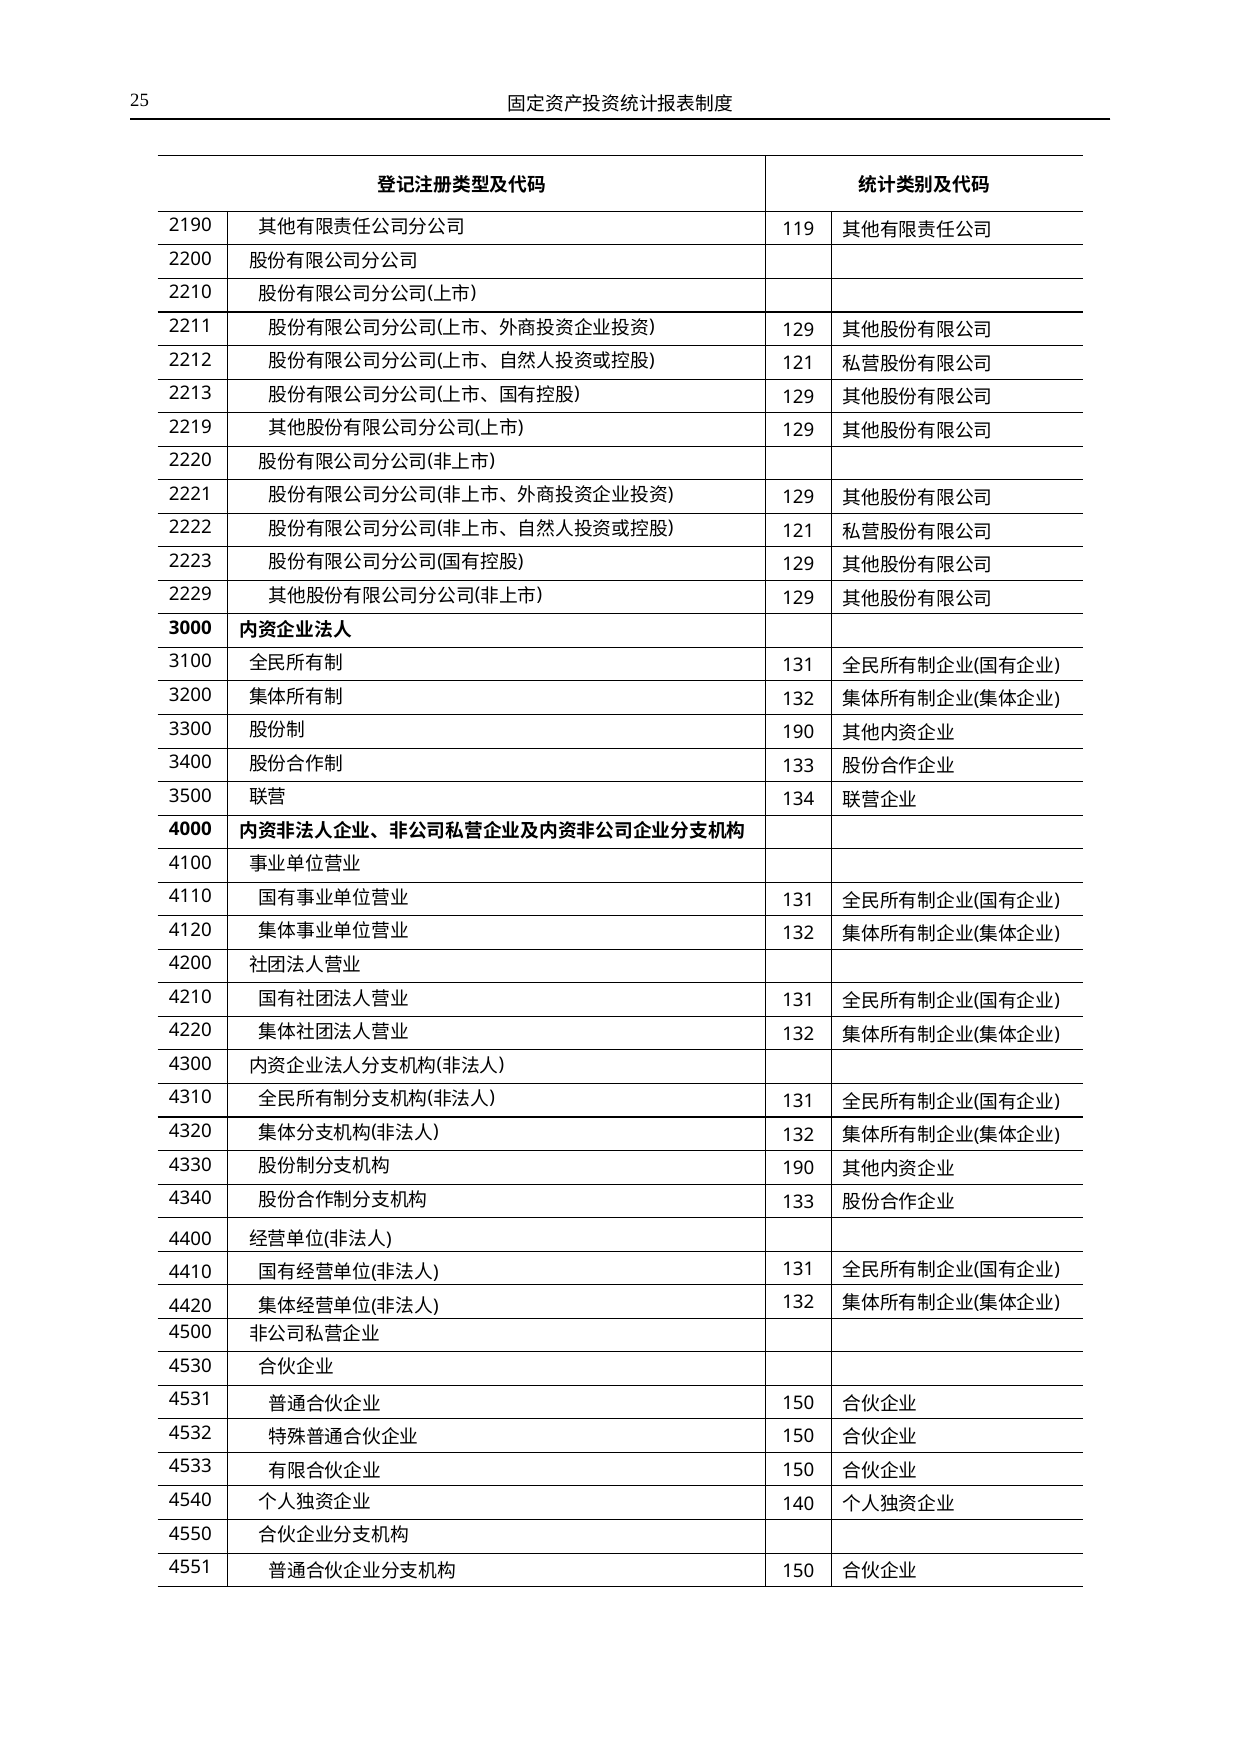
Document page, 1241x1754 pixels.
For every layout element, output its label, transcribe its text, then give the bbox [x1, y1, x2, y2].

table_cell 4551 [158, 1554, 227, 1586]
table_cell 联营企业 [832, 782, 1083, 814]
table_cell 4420 [158, 1285, 227, 1318]
table_cell 131 [766, 1084, 831, 1116]
table_cell 2213 [158, 380, 227, 412]
table_cell [766, 1218, 831, 1251]
table_cell 其他有限责任公司 [832, 212, 1083, 244]
table_cell 集体社团法人营业 [228, 1017, 765, 1049]
table_cell 全民所有制企业(国有企业) [832, 883, 1083, 915]
table_cell 4410 [158, 1252, 227, 1284]
table_cell 集体所有制企业(集体企业) [832, 916, 1083, 949]
table_cell [766, 245, 831, 278]
table_cell 2200 [158, 245, 227, 278]
table_cell [766, 816, 831, 848]
table_cell 股份合作企业 [832, 749, 1083, 781]
table_cell 4533 [158, 1453, 227, 1485]
table_cell [832, 1352, 1083, 1385]
table_cell 国有社团法人营业 [228, 983, 765, 1016]
table_cell 其他股份有限公司 [832, 380, 1083, 412]
table_cell 4320 [158, 1118, 227, 1150]
table_cell 股份有限公司分公司(非上市、自然人投资或控股) [228, 514, 765, 546]
table_cell 其他股份有限公司分公司(上市) [228, 413, 765, 446]
table_header 登记注册类型及代码 [158, 156, 765, 211]
table_cell 合伙企业 [832, 1554, 1083, 1586]
table_cell [766, 1319, 831, 1351]
table_cell 121 [766, 346, 831, 378]
table_cell 全民所有制企业(国有企业) [832, 1084, 1083, 1116]
table_cell 3100 [158, 648, 227, 680]
table_cell 4300 [158, 1050, 227, 1083]
table_cell 190 [766, 1151, 831, 1183]
table_cell 其他股份有限公司 [832, 480, 1083, 513]
table_cell 4532 [158, 1419, 227, 1452]
table_cell 3000 [158, 614, 227, 647]
table_cell 4220 [158, 1017, 227, 1049]
table_cell 150 [766, 1386, 831, 1418]
table_cell 4310 [158, 1084, 227, 1116]
table_cell 4540 [158, 1486, 227, 1519]
table_cell 股份制分支机构 [228, 1151, 765, 1183]
table_cell 4530 [158, 1352, 227, 1385]
table_cell 集体事业单位营业 [228, 916, 765, 949]
table_cell [832, 816, 1083, 848]
table_cell 131 [766, 1252, 831, 1284]
table_cell 190 [766, 715, 831, 747]
table_cell 事业单位营业 [228, 849, 765, 882]
table_cell 4110 [158, 883, 227, 915]
table_cell [766, 279, 831, 311]
table_cell 129 [766, 581, 831, 613]
table_cell 140 [766, 1486, 831, 1519]
table_cell 内资非法人企业、非公司私营企业及内资非公司企业分支机构 [228, 816, 765, 848]
table_cell 股份有限公司分公司(上市、国有控股) [228, 380, 765, 412]
table_cell 股份有限公司分公司 [228, 245, 765, 278]
table_cell 3400 [158, 749, 227, 781]
table_cell [832, 950, 1083, 982]
table_cell [832, 1319, 1083, 1351]
table_cell 129 [766, 480, 831, 513]
table_cell 4100 [158, 849, 227, 882]
table_cell 129 [766, 380, 831, 412]
table_cell 全民所有制企业(国有企业) [832, 648, 1083, 680]
table_cell 119 [766, 212, 831, 244]
table_cell 集体所有制企业(集体企业) [832, 1017, 1083, 1049]
table_cell 129 [766, 413, 831, 446]
table_cell 121 [766, 514, 831, 546]
table_cell 其他股份有限公司 [832, 581, 1083, 613]
table_cell 普通合伙企业 [228, 1386, 765, 1418]
table_cell 4210 [158, 983, 227, 1016]
table_cell 集体所有制企业(集体企业) [832, 1118, 1083, 1150]
table_cell 132 [766, 1118, 831, 1150]
table_cell 132 [766, 1285, 831, 1318]
table_cell 国有事业单位营业 [228, 883, 765, 915]
table_cell 集体所有制企业(集体企业) [832, 1285, 1083, 1318]
table_cell [832, 447, 1083, 479]
table_header 统计类别及代码 [766, 156, 1083, 211]
table_cell 4340 [158, 1185, 227, 1217]
table_cell 个人独资企业 [832, 1486, 1083, 1519]
table_cell [766, 1352, 831, 1385]
table_cell 内资企业法人 [228, 614, 765, 647]
table_cell 2221 [158, 480, 227, 513]
table_cell 134 [766, 782, 831, 814]
table_cell [766, 1050, 831, 1083]
table_cell 2210 [158, 279, 227, 311]
table_cell 150 [766, 1453, 831, 1485]
table_cell 129 [766, 547, 831, 580]
table_cell 其他内资企业 [832, 1151, 1083, 1183]
table_cell 2219 [158, 413, 227, 446]
table_cell 有限合伙企业 [228, 1453, 765, 1485]
table_cell 132 [766, 916, 831, 949]
table_cell 133 [766, 749, 831, 781]
table_cell 150 [766, 1554, 831, 1586]
table_cell 150 [766, 1419, 831, 1452]
table_cell 股份合作制 [228, 749, 765, 781]
table_cell [766, 950, 831, 982]
table_cell 4330 [158, 1151, 227, 1183]
table_cell 内资企业法人分支机构(非法人) [228, 1050, 765, 1083]
table_cell 3300 [158, 715, 227, 747]
table_cell [832, 1520, 1083, 1552]
table_cell [766, 614, 831, 647]
table_cell 集体所有制企业(集体企业) [832, 681, 1083, 714]
table_cell 133 [766, 1185, 831, 1217]
table_cell 合伙企业 [832, 1419, 1083, 1452]
table_cell 3200 [158, 681, 227, 714]
table_cell 股份有限公司分公司(上市、自然人投资或控股) [228, 346, 765, 378]
table_cell 131 [766, 983, 831, 1016]
table_cell 私营股份有限公司 [832, 514, 1083, 546]
table_cell 股份合作制分支机构 [228, 1185, 765, 1217]
table_cell [766, 1520, 831, 1552]
table_cell 集体所有制 [228, 681, 765, 714]
table_cell 4120 [158, 916, 227, 949]
table_cell 特殊普通合伙企业 [228, 1419, 765, 1452]
table_cell 2212 [158, 346, 227, 378]
table_cell 联营 [228, 782, 765, 814]
table_cell 私营股份有限公司 [832, 346, 1083, 378]
table_cell 股份合作企业 [832, 1185, 1083, 1217]
table_cell [832, 1218, 1083, 1251]
table_cell 全民所有制 [228, 648, 765, 680]
table_cell 4000 [158, 816, 227, 848]
table_cell [832, 245, 1083, 278]
table_cell 4531 [158, 1386, 227, 1418]
table_cell 全民所有制企业(国有企业) [832, 1252, 1083, 1284]
table_cell 股份有限公司分公司(非上市、外商投资企业投资) [228, 480, 765, 513]
table_cell 2229 [158, 581, 227, 613]
table_cell 集体经营单位(非法人) [228, 1285, 765, 1318]
table_cell 经营单位(非法人) [228, 1218, 765, 1251]
table_cell 全民所有制分支机构(非法人) [228, 1084, 765, 1116]
table_cell 股份有限公司分公司(非上市) [228, 447, 765, 479]
table_cell 其他股份有限公司 [832, 413, 1083, 446]
table_cell 132 [766, 681, 831, 714]
table_cell 股份制 [228, 715, 765, 747]
table_cell 非公司私营企业 [228, 1319, 765, 1351]
table_cell [832, 279, 1083, 311]
table_cell 社团法人营业 [228, 950, 765, 982]
table_cell 其他有限责任公司分公司 [228, 212, 765, 244]
table_cell [832, 849, 1083, 882]
table_cell 4200 [158, 950, 227, 982]
table_cell [766, 447, 831, 479]
table_cell 其他内资企业 [832, 715, 1083, 747]
table_cell 2190 [158, 212, 227, 244]
table_cell 合伙企业 [832, 1453, 1083, 1485]
table_cell 4500 [158, 1319, 227, 1351]
table_cell 2211 [158, 313, 227, 345]
table_cell 129 [766, 313, 831, 345]
table_cell 普通合伙企业分支机构 [228, 1554, 765, 1586]
table_cell 4400 [158, 1218, 227, 1251]
table_cell [832, 1050, 1083, 1083]
table_cell 其他股份有限公司分公司(非上市) [228, 581, 765, 613]
table_cell 4550 [158, 1520, 227, 1552]
table_cell 合伙企业分支机构 [228, 1520, 765, 1552]
table_cell 2222 [158, 514, 227, 546]
table_cell 131 [766, 883, 831, 915]
table_cell 其他股份有限公司 [832, 547, 1083, 580]
table_cell 其他股份有限公司 [832, 313, 1083, 345]
table_cell 个人独资企业 [228, 1486, 765, 1519]
table_cell [766, 849, 831, 882]
table_cell 股份有限公司分公司(国有控股) [228, 547, 765, 580]
table_cell 131 [766, 648, 831, 680]
table_cell 集体分支机构(非法人) [228, 1118, 765, 1150]
table_cell 股份有限公司分公司(上市) [228, 279, 765, 311]
table_cell 合伙企业 [832, 1386, 1083, 1418]
table_cell 国有经营单位(非法人) [228, 1252, 765, 1284]
table_cell [832, 614, 1083, 647]
table_cell 3500 [158, 782, 227, 814]
table_cell 2223 [158, 547, 227, 580]
table_cell 全民所有制企业(国有企业) [832, 983, 1083, 1016]
table_cell 股份有限公司分公司(上市、外商投资企业投资) [228, 313, 765, 345]
table_cell 合伙企业 [228, 1352, 765, 1385]
table_cell 132 [766, 1017, 831, 1049]
table_cell 2220 [158, 447, 227, 479]
